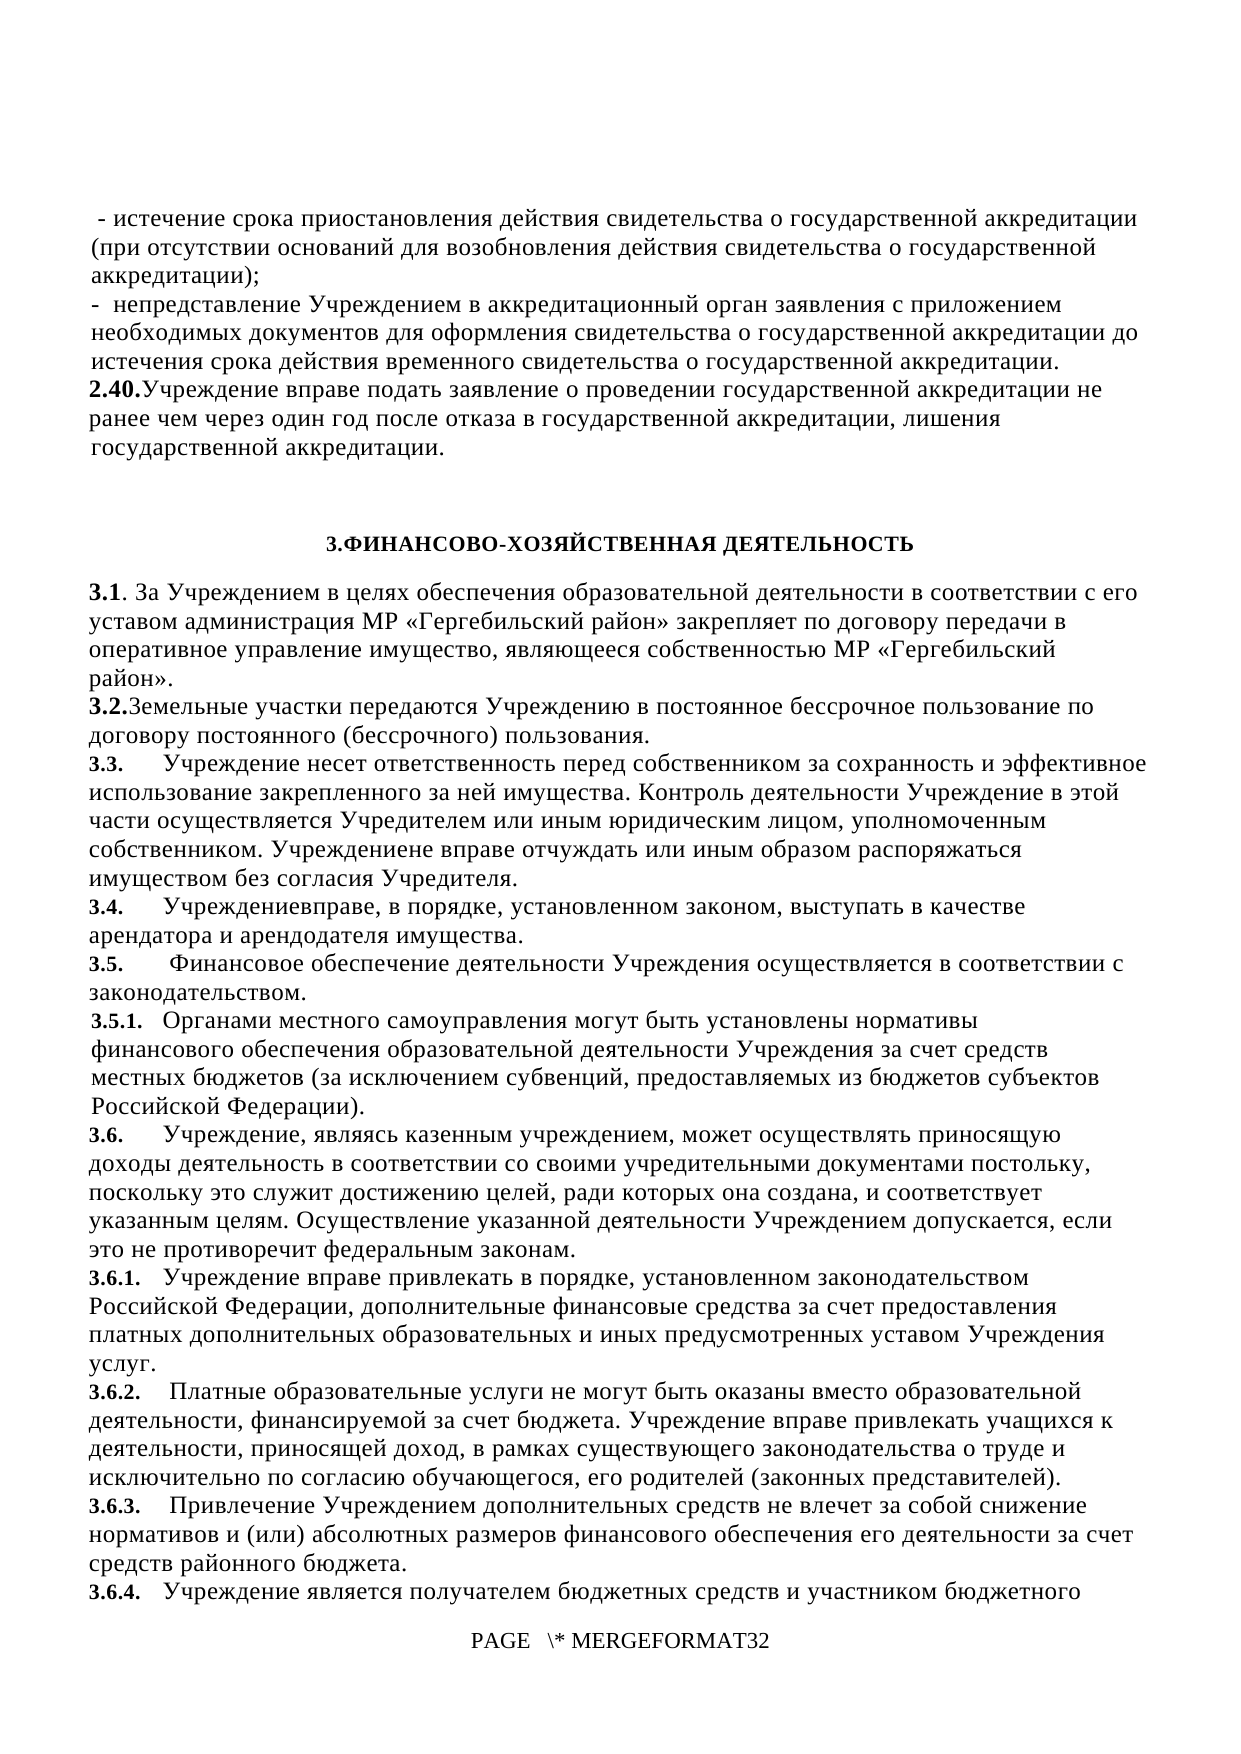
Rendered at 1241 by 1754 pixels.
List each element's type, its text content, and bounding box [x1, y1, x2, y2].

text необходимых документов для оформления свидетельства о государственной аккредитации до истечения срока действия временного свидетельства о государственной аккредитации. [91, 318, 1152, 375]
list Финансовое обеспечение деятельности Учреждения осуществляется в соответствии с законодательством. [89, 949, 1152, 1006]
text - истечение срока приостановления действия свидетельства о государственной аккредитации (при отсутствии оснований для возобновления действия свидетельства о государственной аккредитации); [91, 204, 1152, 289]
list Учреждениевправе, в порядке, установленном законом, выступать в качестве арендатора и арендодателя имущества. [89, 892, 1152, 949]
text 3.2.3емельные участки передаются Учреждению в постоянное бессрочное пользование по договору постоянного (бессрочного) пользования. [89, 692, 1141, 749]
list Учреждение вправе привлекать в порядке, установленном законодательством Российской Федерации, дополнительные финансовые средства за счет предоставления платных дополнительных образовательных и иных предусмотренных уставом Учреждения услуг. [89, 1263, 1152, 1377]
list Привлечение Учреждением дополнительных средств не влечет за собой снижение нормативов и (или) абсолютных размеров финансового обеспечения его деятельности за счет средств районного бюджета. [89, 1491, 1152, 1577]
text 2.40.Учреждение вправе подать заявление о проведении государственной аккредитации не ранее чем через один год после отказа в государственной аккредитации, лишения [89, 375, 1152, 432]
list Учреждение несет ответственность перед собственником за сохранность и эффективное использование закрепленного за ней имущества. Контроль деятельности Учреждение в этой части осуществляется Учредителем или иным юридическим лицом, уполномоченным собственником. Учреждениене вправе отчуждать или иным образом распоряжаться имуществом без согласия Учредителя. [89, 749, 1152, 892]
list Органами местного самоуправления могут быть установлены нормативы финансового обеспечения образовательной деятельности Учреждения за счет средств местных бюджетов (за исключением субвенций, предоставляемых из бюджетов субъектов Российской Федерации). [91, 1006, 1127, 1120]
text 3.1. За Учреждением в целях обеспечения образовательной деятельности в соответствии с его уставом администрация МР «Гергебильский район» закрепляет по договору передачи в оперативное управление имущество, являющееся собственностью МР «Гергебильский район». [89, 578, 1141, 692]
list Платные образовательные услуги не могут быть оказаны вместо образовательной деятельности, финансируемой за счет бюджета. Учреждение вправе привлекать учащихся к деятельности, приносящей доход, в рамках существующего законодательства о труде и исключительно по согласию обучающегося, его родителей (законных представителей). [89, 1377, 1152, 1491]
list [89, 1577, 1152, 1605]
text - непредставление Учреждением в аккредитационный орган заявления с приложением [91, 289, 1152, 318]
list Учреждение, являясь казенным учреждением, может осуществлять приносящую доходы деятельность в соответствии со своими учредительными документами постольку, поскольку это служит достижению целей, ради которых она создана, и соответствует указанным целям. Осуществление указанной деятельности Учреждением допускается, если это не противоречит федеральным законам. [89, 1120, 1152, 1263]
text 3.ФИНАНСОВО-ХОЗЯЙСТВЕННАЯ ДЕЯТЕЛЬНОСТЬ [89, 534, 1152, 556]
text государственной аккредитации. [91, 432, 1152, 461]
